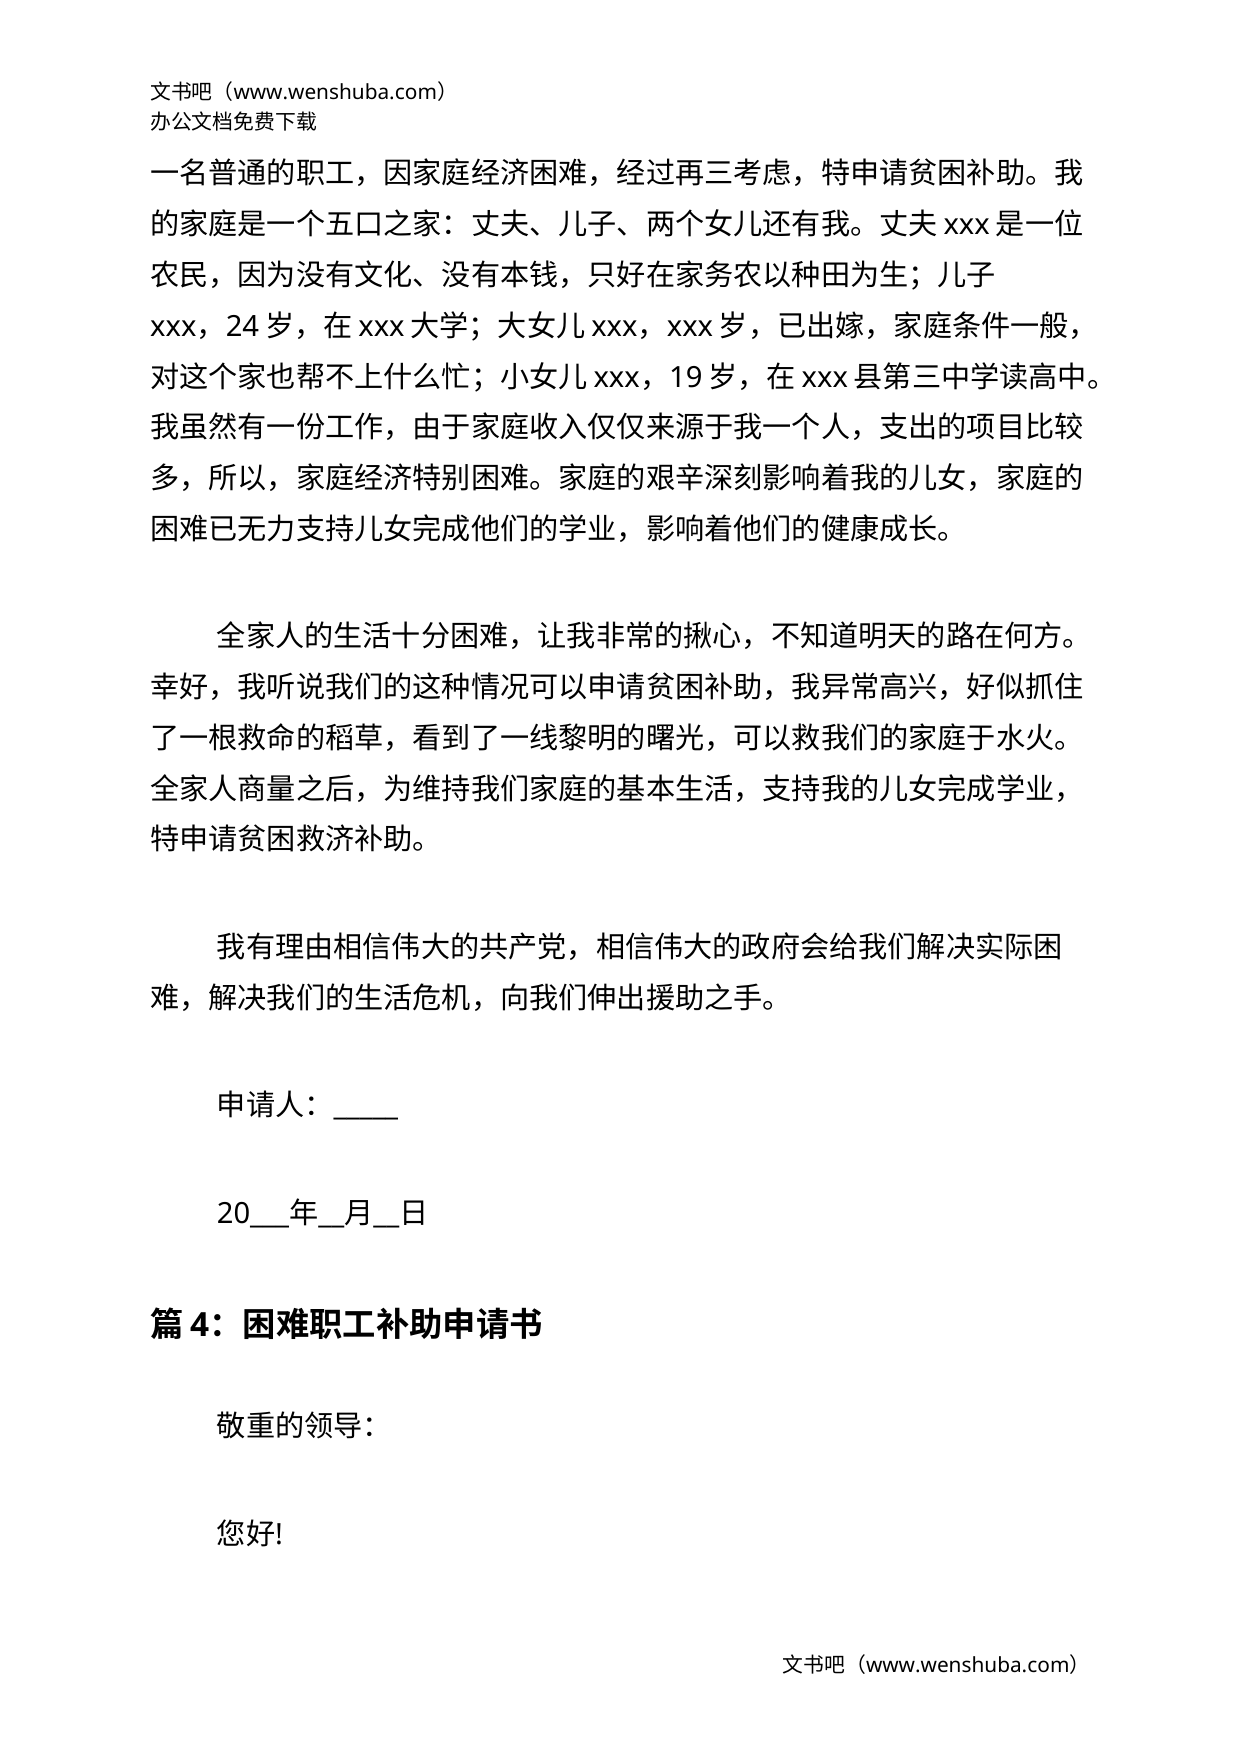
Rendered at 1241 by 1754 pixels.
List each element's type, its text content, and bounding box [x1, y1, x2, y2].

text 您好! [150, 1510, 1090, 1553]
text 敬重的领导： [150, 1403, 1090, 1445]
text 全家人的生活十分困难，让我非常的揪心，不知道明天的路在何方。幸好，我听说我们的这种情况可以申请贫困补助，我异常高兴，好似抓住了一根救命的稻草，看到了一线黎明的曙光，可以救我们的家庭于水火。全家人商量之后，为维持我们家庭的基本生活，支持我的儿女完成学业，特申请贫困救济补助。 [150, 613, 1090, 858]
text 20___年__月__日 [150, 1189, 1090, 1232]
text 篇4：困难职工补助申请书 [150, 1297, 1090, 1346]
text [150, 150, 1090, 548]
text 我有理由相信伟大的共产党，相信伟大的政府会给我们解决实际困难，解决我们的生活危机，向我们伸出援助之手。 [150, 923, 1090, 1017]
text 申请人：_____ [150, 1082, 1090, 1124]
